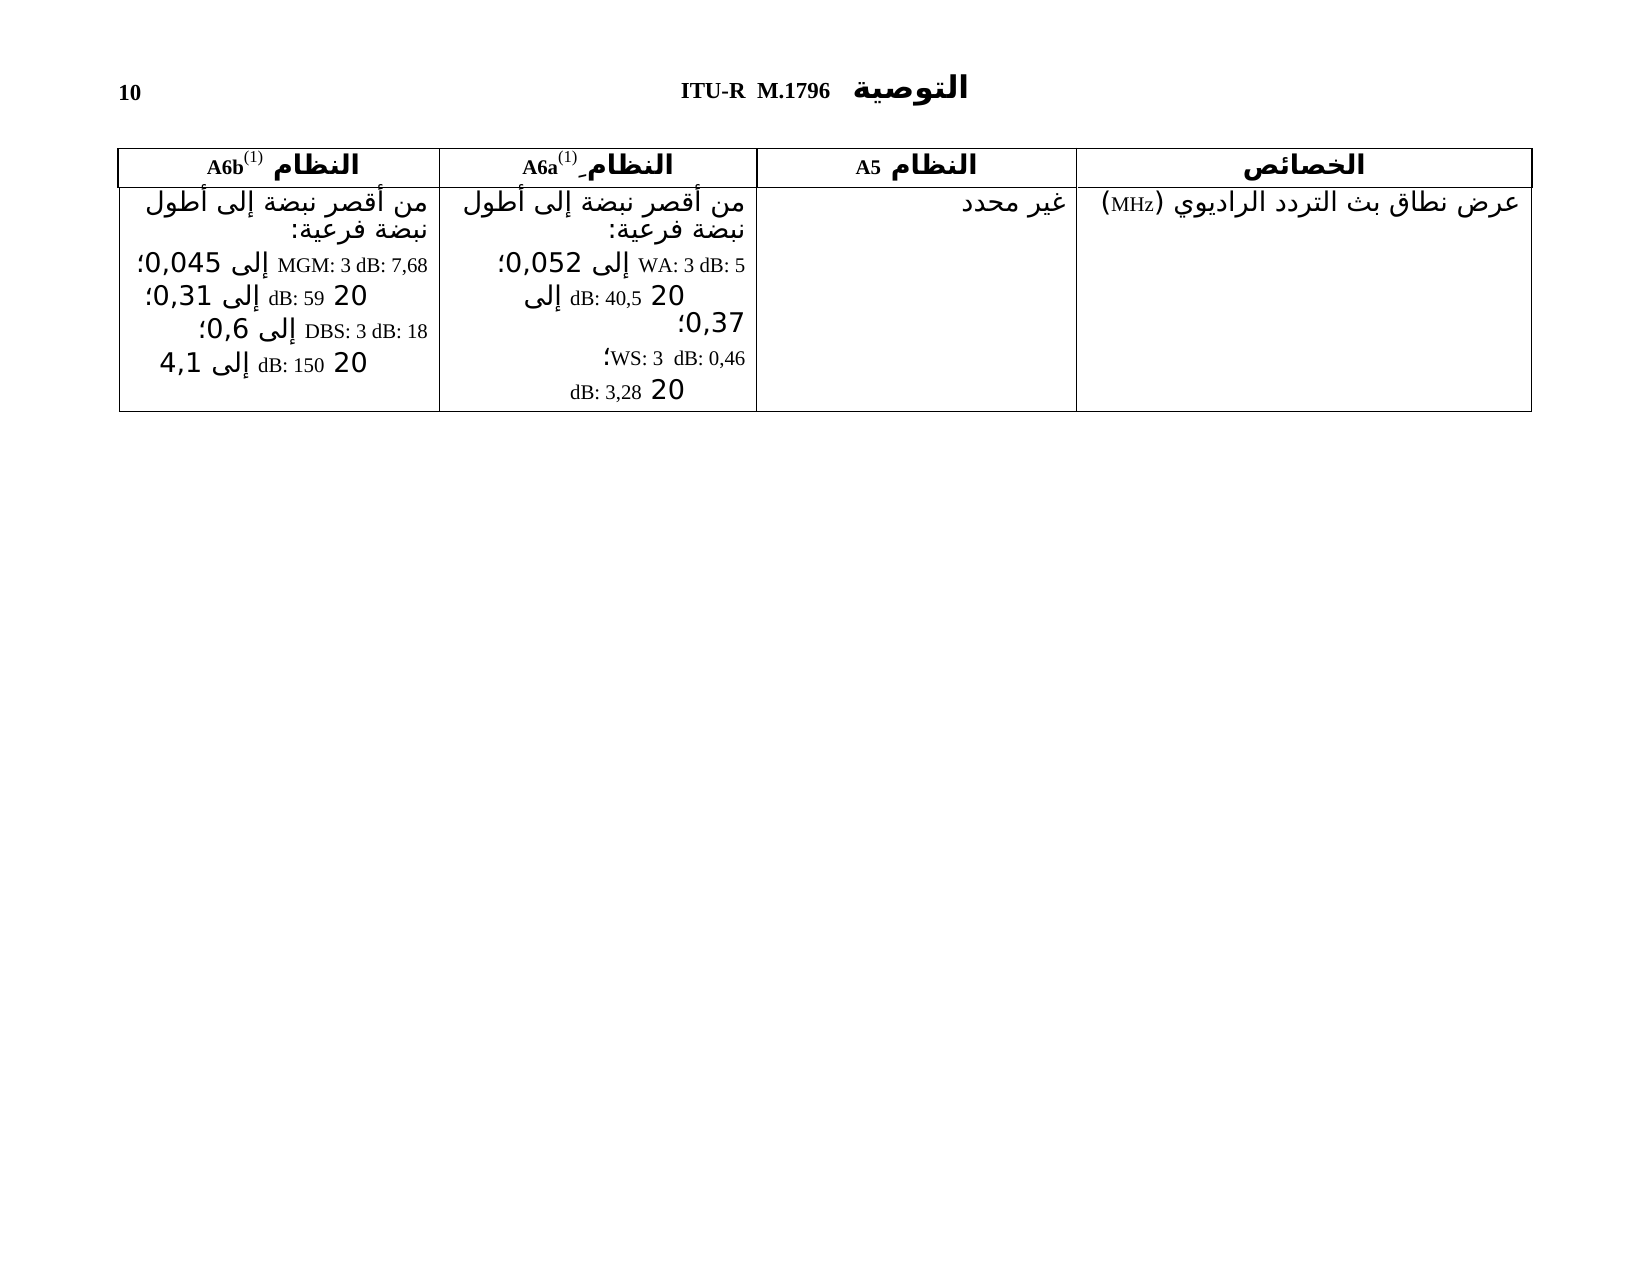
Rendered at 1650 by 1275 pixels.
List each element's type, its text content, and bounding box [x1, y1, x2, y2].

table_cell من أقصر نبضة إلى أطول نبضة فرعية: WA: 3 dB: 5 إلى 0,052؛ 20 dB: 40,5 إلى 0,37؛ WS: 3 dB: 0,46؛ 20 dB: 3,28 [440, 188, 756, 411]
table_header النظام ِA6a(1) [440, 149, 756, 187]
table_header الخصائص [1077, 149, 1531, 187]
table_cell غير محدد [757, 188, 1076, 411]
table_cell عرض نطاق بث التردد الراديوي (MHz) [1077, 188, 1531, 411]
table_header النظام A5 [758, 149, 1076, 187]
table_cell من أقصر نبضة إلى أطول نبضة فرعية: MGM: 3 dB: 7,68 إلى 0,045؛ 20 dB: 59 إلى 0,31؛ DBS: 3 dB: 18 إلى 0,6؛ 20 dB: 150 إلى 4,1 [120, 188, 439, 411]
table_header النظام A6b(1) [119, 149, 439, 187]
